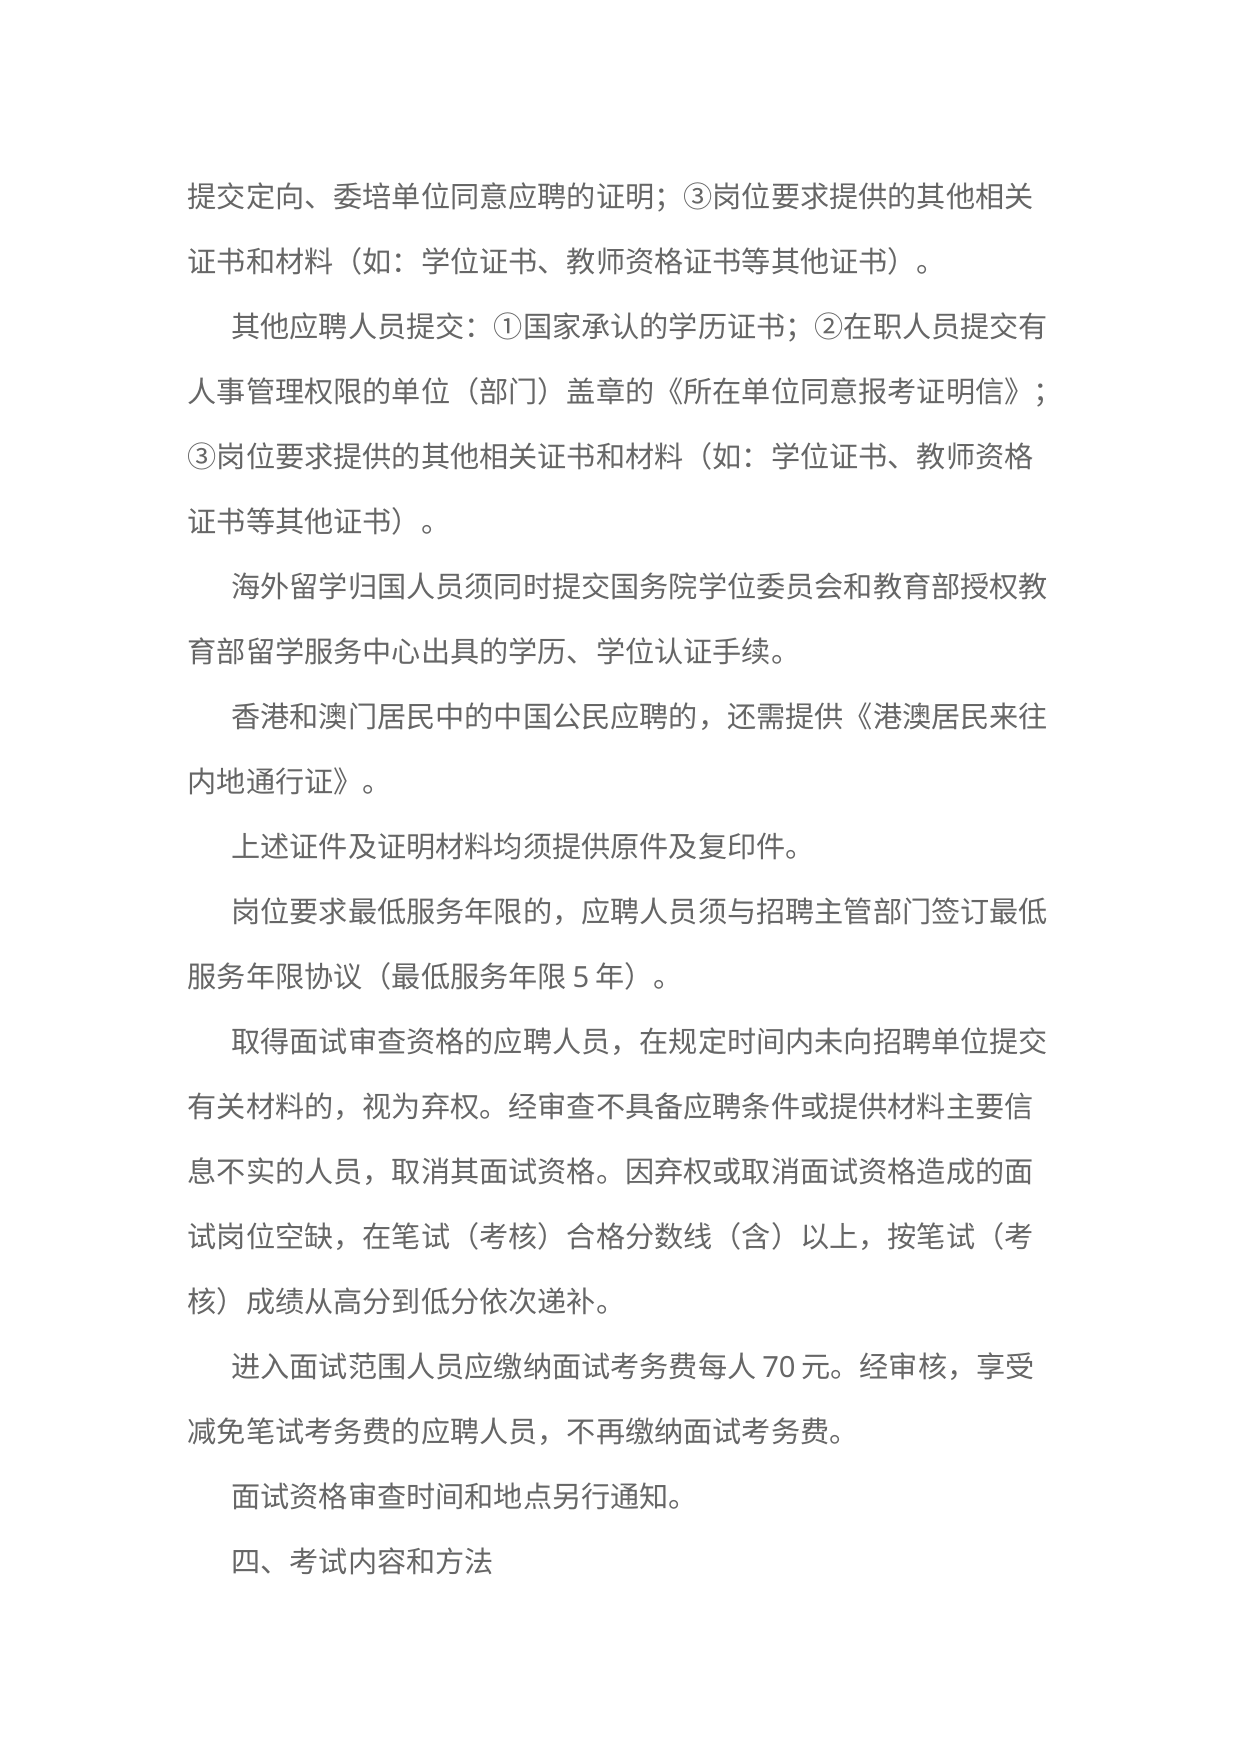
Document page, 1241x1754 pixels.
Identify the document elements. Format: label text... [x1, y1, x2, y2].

text 四、考试内容和方法 [187, 1527, 1053, 1592]
text 其他应聘人员提交：①国家承认的学历证书；②在职人员提交有人事管理权限的单位（部门）盖章的《所在单位同意报考证明信》；③岗位要求提供的其他相关证书和材料（如：学位证书、教师资格证书等其他证书）。 [187, 292, 1053, 552]
text 香港和澳门居民中的中国公民应聘的，还需提供《港澳居民来往内地通行证》。 [187, 682, 1053, 812]
text 进入面试范围人员应缴纳面试考务费每人70元。经审核，享受减免笔试考务费的应聘人员，不再缴纳面试考务费。 [187, 1332, 1053, 1462]
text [187, 162, 1053, 292]
text 上述证件及证明材料均须提供原件及复印件。 [187, 812, 1053, 877]
text 面试资格审查时间和地点另行通知。 [187, 1462, 1053, 1527]
text 取得面试审查资格的应聘人员，在规定时间内未向招聘单位提交有关材料的，视为弃权。经审查不具备应聘条件或提供材料主要信息不实的人员，取消其面试资格。因弃权或取消面试资格造成的面试岗位空缺，在笔试（考核）合格分数线（含）以上，按笔试（考核）成绩从高分到低分依次递补。 [187, 1007, 1053, 1332]
text 岗位要求最低服务年限的，应聘人员须与招聘主管部门签订最低服务年限协议（最低服务年限5年）。 [187, 877, 1053, 1007]
text 海外留学归国人员须同时提交国务院学位委员会和教育部授权教育部留学服务中心出具的学历、学位认证手续。 [187, 552, 1053, 682]
